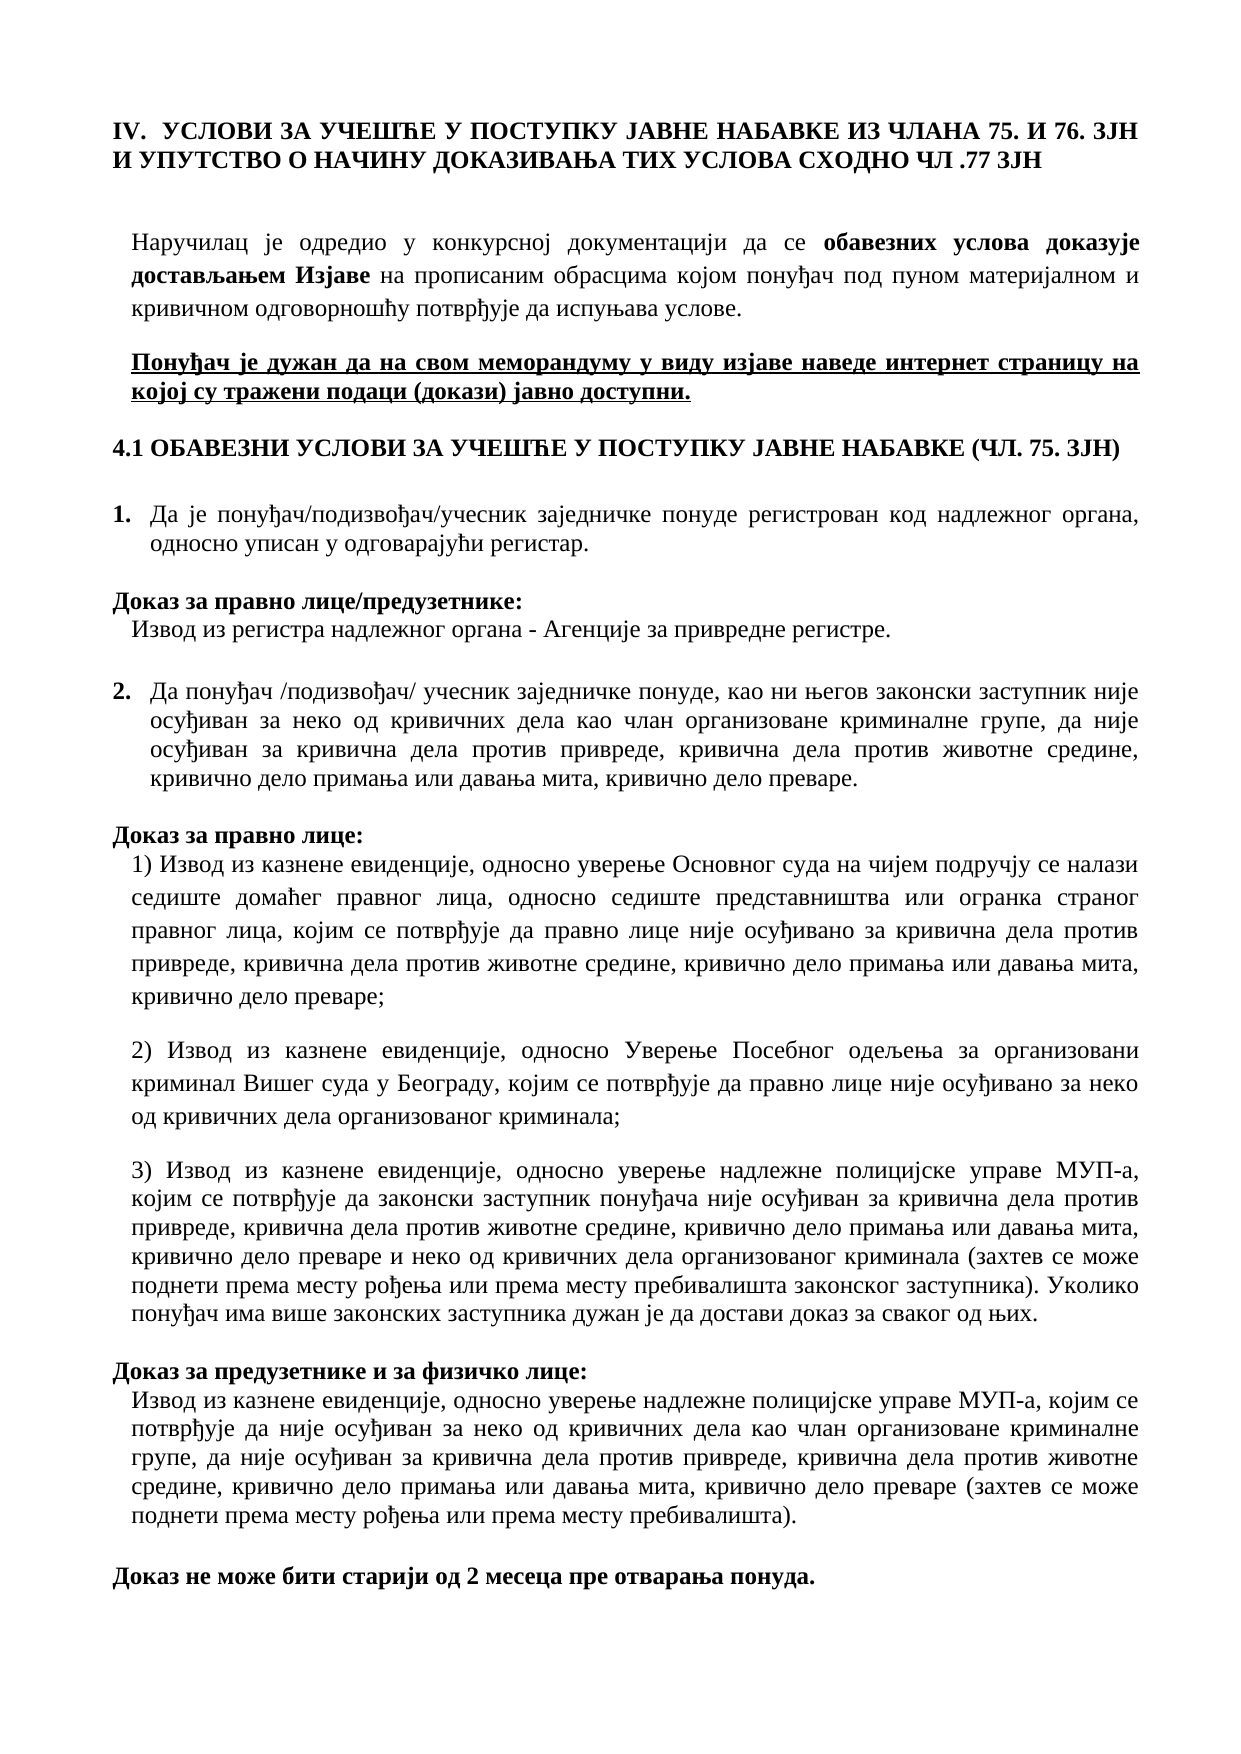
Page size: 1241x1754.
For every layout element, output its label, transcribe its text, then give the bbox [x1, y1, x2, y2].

text 1) Извод из казнене евиденције, односно уверењe Основног суда на чијем подручју се налази седиште домаћег правног лица, односно седиште представништва или огранка страног правног лица, којим се потврђује да правно лице није осуђивано за кривична дела против привреде, кривична дела против животне средине, кривично дело примања или давања мита, кривично дело преваре; [131, 849, 1140, 1010]
text Понуђач је дужан да на свом меморандуму у виду изјаве наведе интернет страницу на којој су тражени подаци (докази) јавно доступни. [131, 374, 1140, 405]
list Да је понуђач/подизвођач/учесник заједничке понуде регистрован код надлежног органа, односно уписан у одговарајући регистар. [112, 499, 1140, 557]
text Доказ за правно лице: [112, 820, 1194, 849]
list Да понуђач /подизвођач/ учесник заједничке понуде, као ни његов законски заступник није осуђиван за неко од кривичних дела као члан организоване криминалне групе, да није осуђиван за кривична дела против привреде, кривична дела против животне средине, кривично дело примања или давања мита, кривично дело преваре. [112, 676, 1140, 791]
text Наручилац је одредио у конкурсној документацији да се обавезних услова доказује достављањем Изјаве на прописаним обрасцима којом понуђач под пуном материјалном и кривичном одговорношћу потврђује да испуњава услове. [131, 227, 1140, 322]
text Доказ за предузетнике и за физичко лице: [112, 1356, 1140, 1385]
text IV. УСЛОВИ ЗА УЧЕШЋЕ У ПОСТУПКУ ЈАВНЕ НАБАВКЕ ИЗ ЧЛАНА 75. И 76. ЗЈН И УПУТСТВО О НАЧИНУ ДОКАЗИВАЊА ТИХ УСЛОВА СХОДНО ЧЛ .77 ЗЈН [112, 116, 1140, 173]
text 4.1 ОБАВЕЗНИ УСЛОВИ ЗА УЧЕШЋЕ У ПОСТУПКУ ЈАВНЕ НАБАВКЕ (ЧЛ. 75. ЗЈН) [112, 433, 1194, 462]
text Извод из регистра надлежног органа - Агенције за привредне регистре. [131, 614, 1140, 643]
text 3) Извод из казнене евиденције, односно уверење надлежне полицијске управе МУП-а, којим се потврђује да законски заступник понуђача није осуђиван за кривична дела против привреде, кривична дела против животне средине, кривично дело примања или давања мита, кривично дело преваре и неко од кривичних дела организованог криминала (захтев се може поднети према месту рођења или према месту пребивалишта законског заступника). Уколико понуђач има више законских заступника дужан је да достави доказ за сваког од њих. [131, 1155, 1140, 1327]
text Доказ не може бити старији од 2 месеца пре отварања понуда. [112, 1561, 1194, 1590]
text Доказ за правно лице/предузетнике: [112, 586, 1140, 614]
text Понуђач је дужан да на свом меморандуму у виду изјаве наведе интернет страницу на којој су тражени подаци (докази) јавно доступни. [131, 347, 1140, 372]
text 2) Извод из казнене евиденције, односно Уверење Посебног одељења за организовани криминал Вишег суда у Београду, којим се потврђује да правно лице није осуђивано за неко од кривичних дела организованог криминала; [131, 1035, 1140, 1129]
text Извод из казнене евиденције, односно уверење надлежне полицијске управе МУП-а, којим се потврђује да није осуђиван за неко од кривичних дела као члан организоване криминалне групе, да није осуђиван за кривична дела против привреде, кривична дела против животне средине, кривично дело примања или давања мита, кривично дело преваре (захтев се може поднети према месту рођења или према месту пребивалишта). [131, 1385, 1140, 1528]
